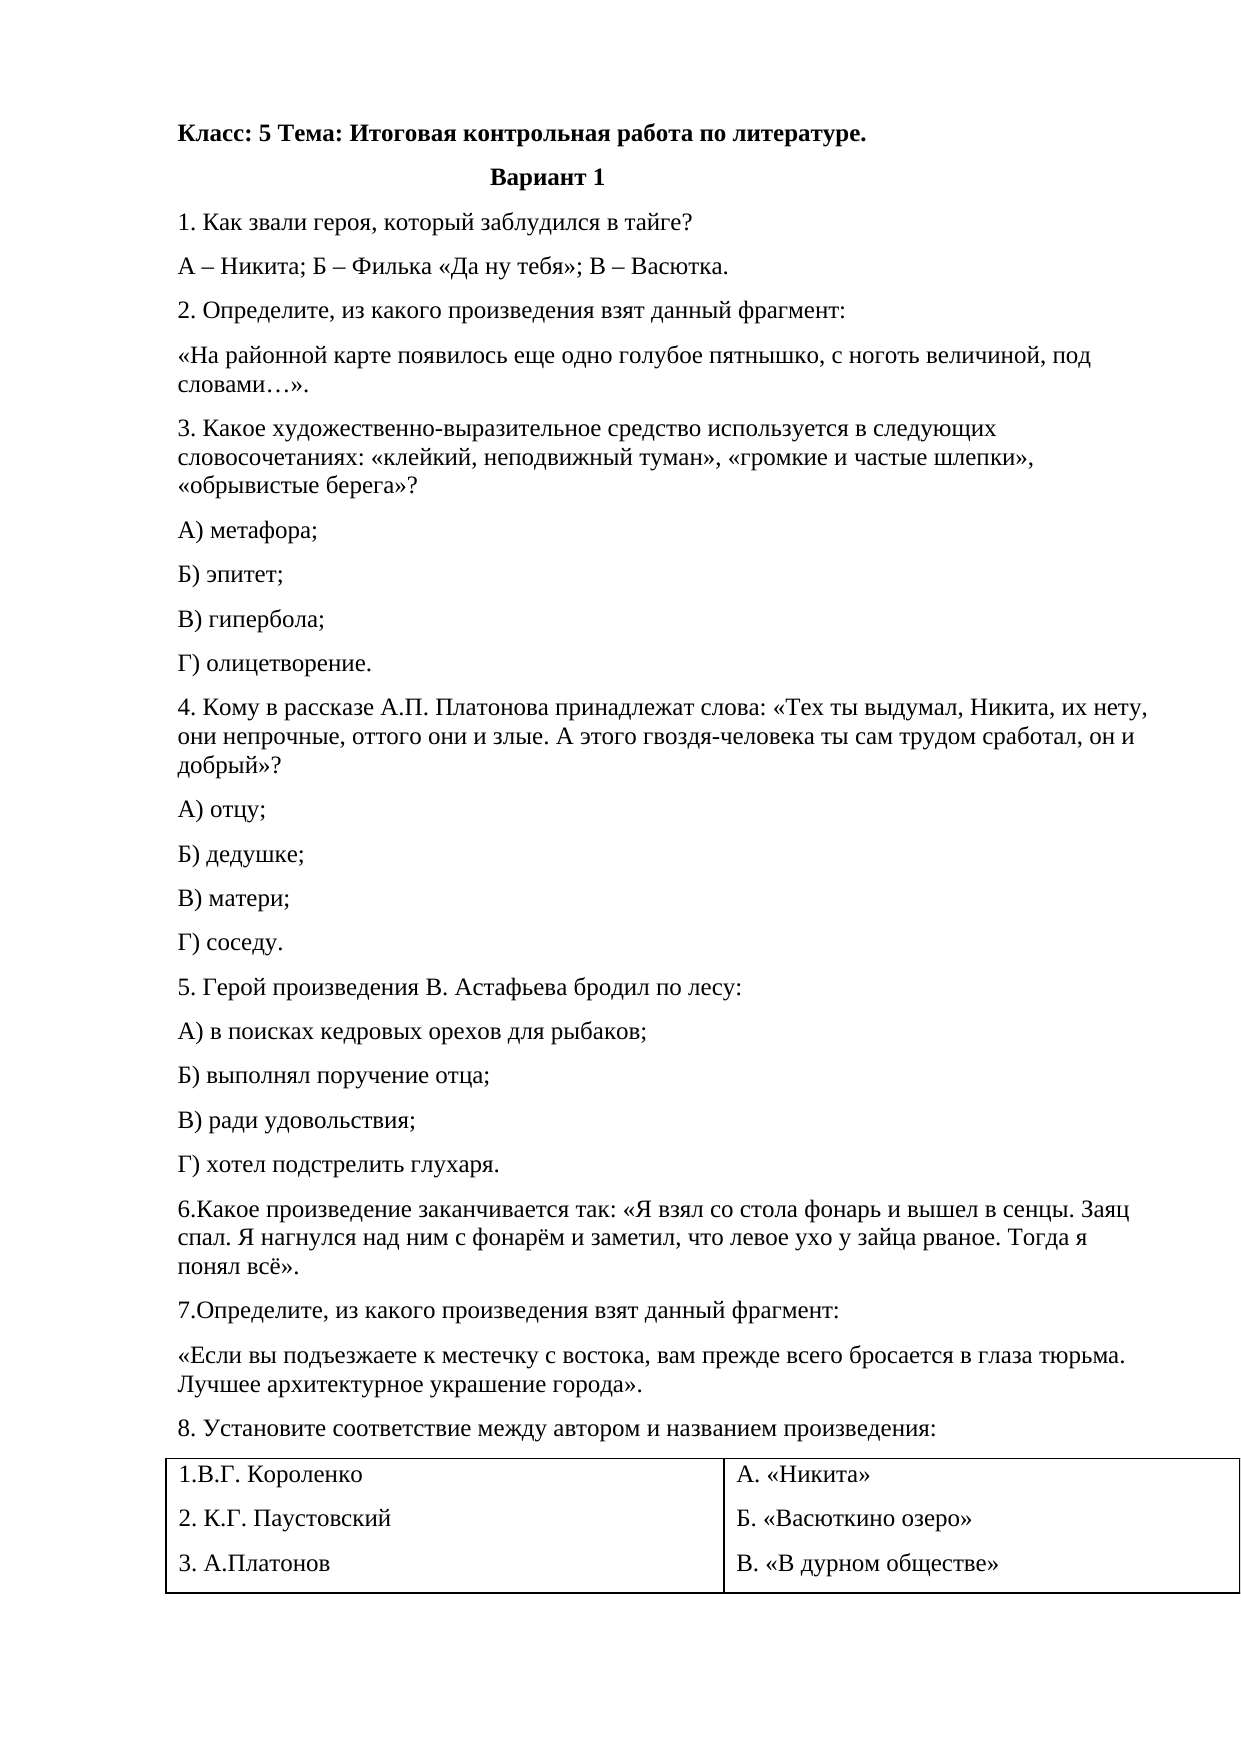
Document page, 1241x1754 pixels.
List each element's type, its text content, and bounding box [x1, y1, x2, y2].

text Г) олицетворение. [177, 648, 1152, 677]
text Вариант 1 [177, 162, 1152, 191]
text А) метафора; [177, 515, 1152, 544]
text А) в поисках кедровых орехов для рыбаков; [177, 1016, 1152, 1045]
text Г) хотел подстрелить глухаря. [177, 1149, 1152, 1178]
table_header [167, 1459, 723, 1592]
text 8. Установите соответствие между автором и названием произведения: [177, 1413, 1152, 1442]
text 1. Как звали героя, который заблудился в тайге? [177, 207, 1152, 236]
text В) ради удовольствия; [177, 1105, 1152, 1134]
text В) гипербола; [177, 604, 1152, 632]
text «Если вы подъезжаете к местечку с востока, вам прежде всего бросается в глаза тюрьма. Лучшее архитектурное украшение города». [177, 1340, 1152, 1397]
text «На районной карте появилось еще одно голубое пятнышко, с ноготь величиной, под словами…». [177, 340, 1152, 397]
text 2. Определите, из какого произведения взят данный фрагмент: [177, 296, 1152, 324]
text Класс: 5 Тема: Итоговая контрольная работа по литературе. [177, 118, 1152, 147]
text Г) соседу. [177, 927, 1152, 956]
text Б) дедушке; [177, 839, 1152, 867]
text А) отцу; [177, 794, 1152, 823]
text 5. Герой произведения В. Астафьева бродил по лесу: [177, 972, 1152, 1001]
text 3. Какое художественно-выразительное средство используется в следующих словосочетаниях: «клейкий, неподвижный туман», «громкие и частые шлепки», «обрывистые берега»? [177, 413, 1152, 499]
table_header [725, 1459, 1239, 1592]
text В) матери; [177, 883, 1152, 912]
text 7.Определите, из какого произведения взят данный фрагмент: [177, 1296, 1152, 1324]
text 4. Кому в рассказе А.П. Платонова принадлежат слова: «Тех ты выдумал, Никита, их нету, они непрочные, оттого они и злые. А этого гвоздя-человека ты сам трудом сработал, он и добрый»? [177, 692, 1152, 779]
text А – Никита; Б – Филька «Да ну тебя»; В – Васютка. [177, 251, 1152, 280]
text Б) выполнял поручение отца; [177, 1061, 1152, 1089]
text Б) эпитет; [177, 559, 1152, 588]
text 6.Какое произведение заканчивается так: «Я взял со стола фонарь и вышел в сенцы. Заяц спал. Я нагнулся над ним с фонарём и заметил, что левое ухо у зайца рваное. Тогда я понял всё». [177, 1194, 1152, 1280]
